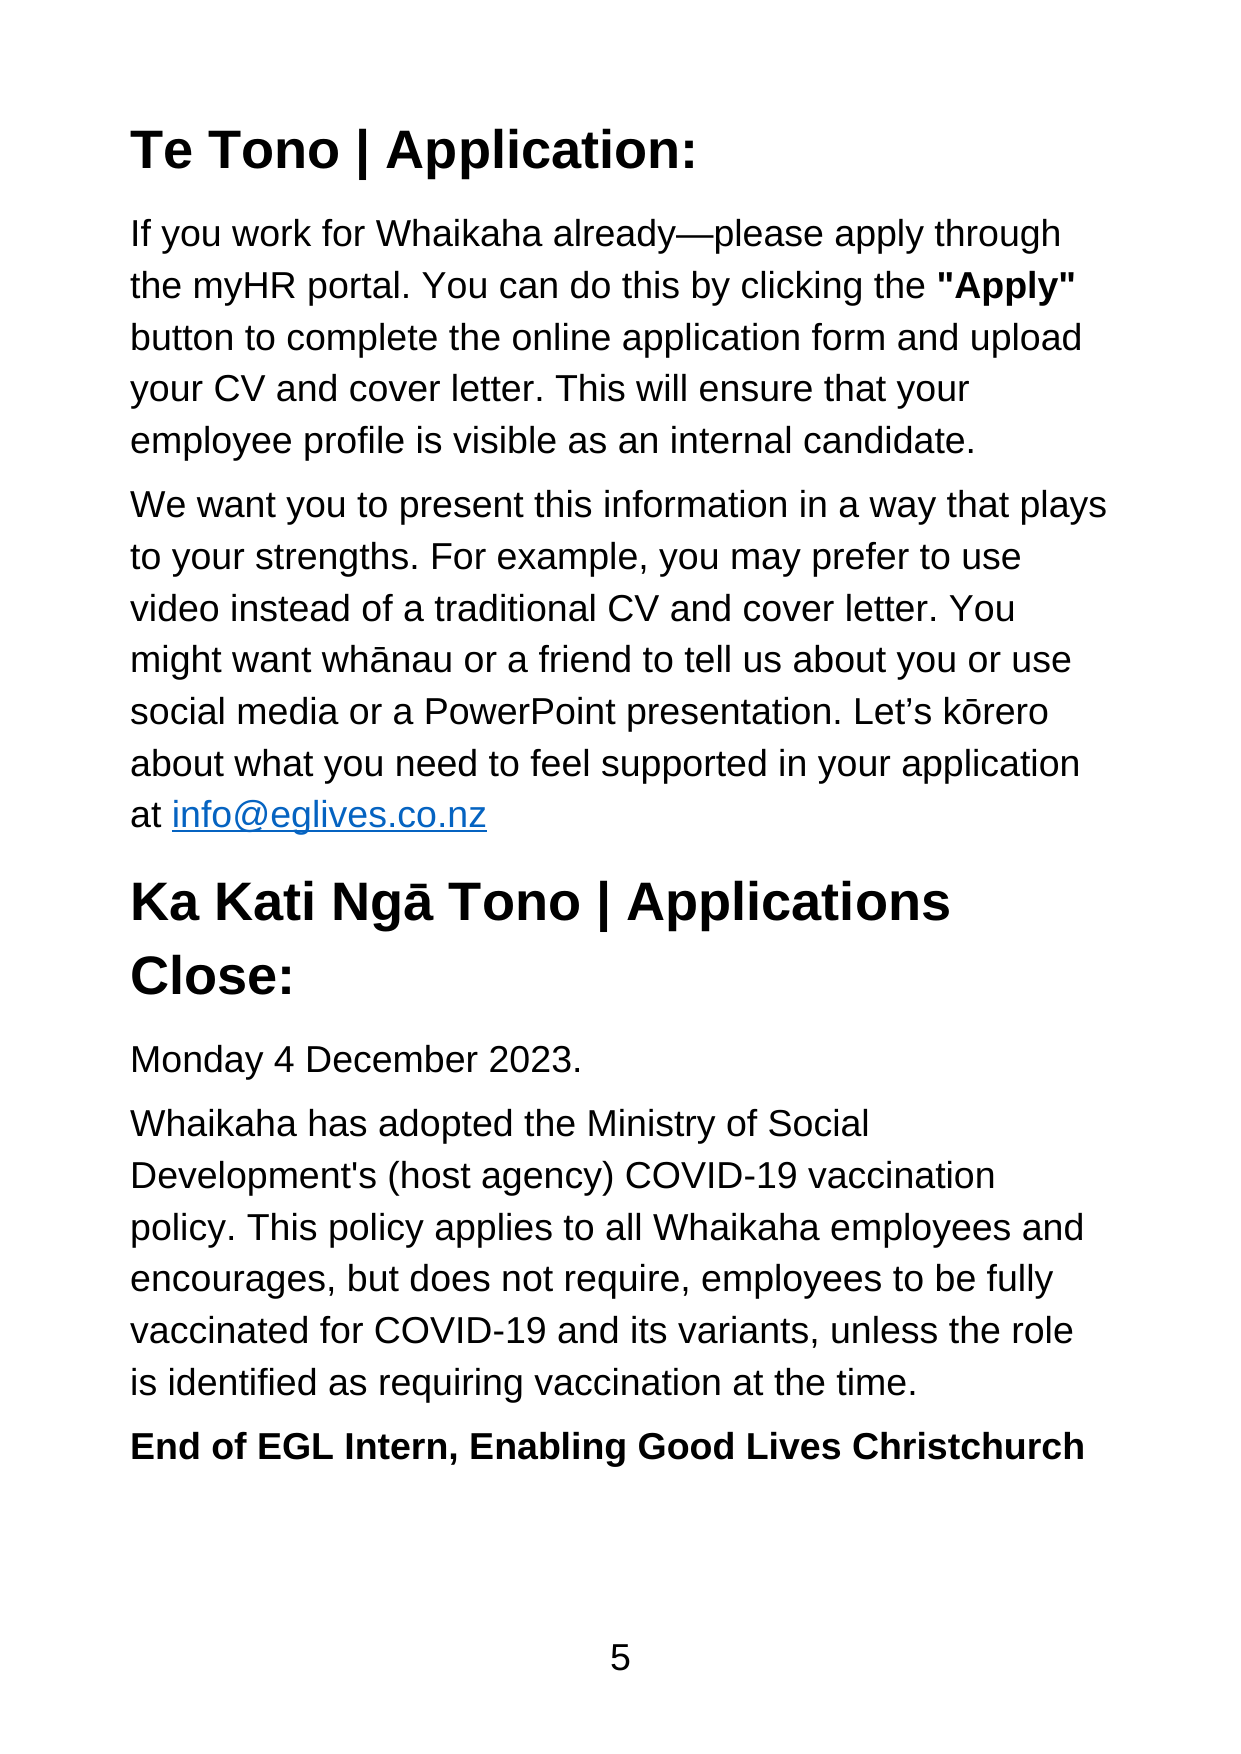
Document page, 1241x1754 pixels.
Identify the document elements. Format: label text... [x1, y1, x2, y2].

text We want you to present this information in a way that plays to your strengths. For example, you may prefer to use video instead of a traditional CV and cover letter. You might want whānau or a friend to tell us about you or use social media or a PowerPoint presentation. Let’s kōrero about what you need to feel supported in your application at info@eglives.co.nz [130, 482, 1110, 836]
subtitle Ka Kati Ngā Tono | Applications Close: [130, 869, 1110, 1006]
text If you work for Whaikaha already—please apply through the myHR portal. You can do this by clicking the "Apply" button to complete the online application form and upload your CV and cover letter. This will ensure that your employee profile is visible as an internal candidate. [130, 212, 1110, 461]
subtitle Te Tono | Application: [130, 118, 1110, 180]
text Monday 4 December 2023. [130, 1037, 1110, 1080]
text Whaikaha has adopted the Ministry of Social Development's (host agency) COVID-19 vaccination policy. This policy applies to all Whaikaha employees and encourages, but does not require, employees to be fully vaccinated for COVID-19 and its variants, unless the role is identified as requiring vaccination at the time. [130, 1101, 1110, 1403]
text End of EGL Intern, Enabling Good Lives Christchurch [130, 1424, 1110, 1467]
